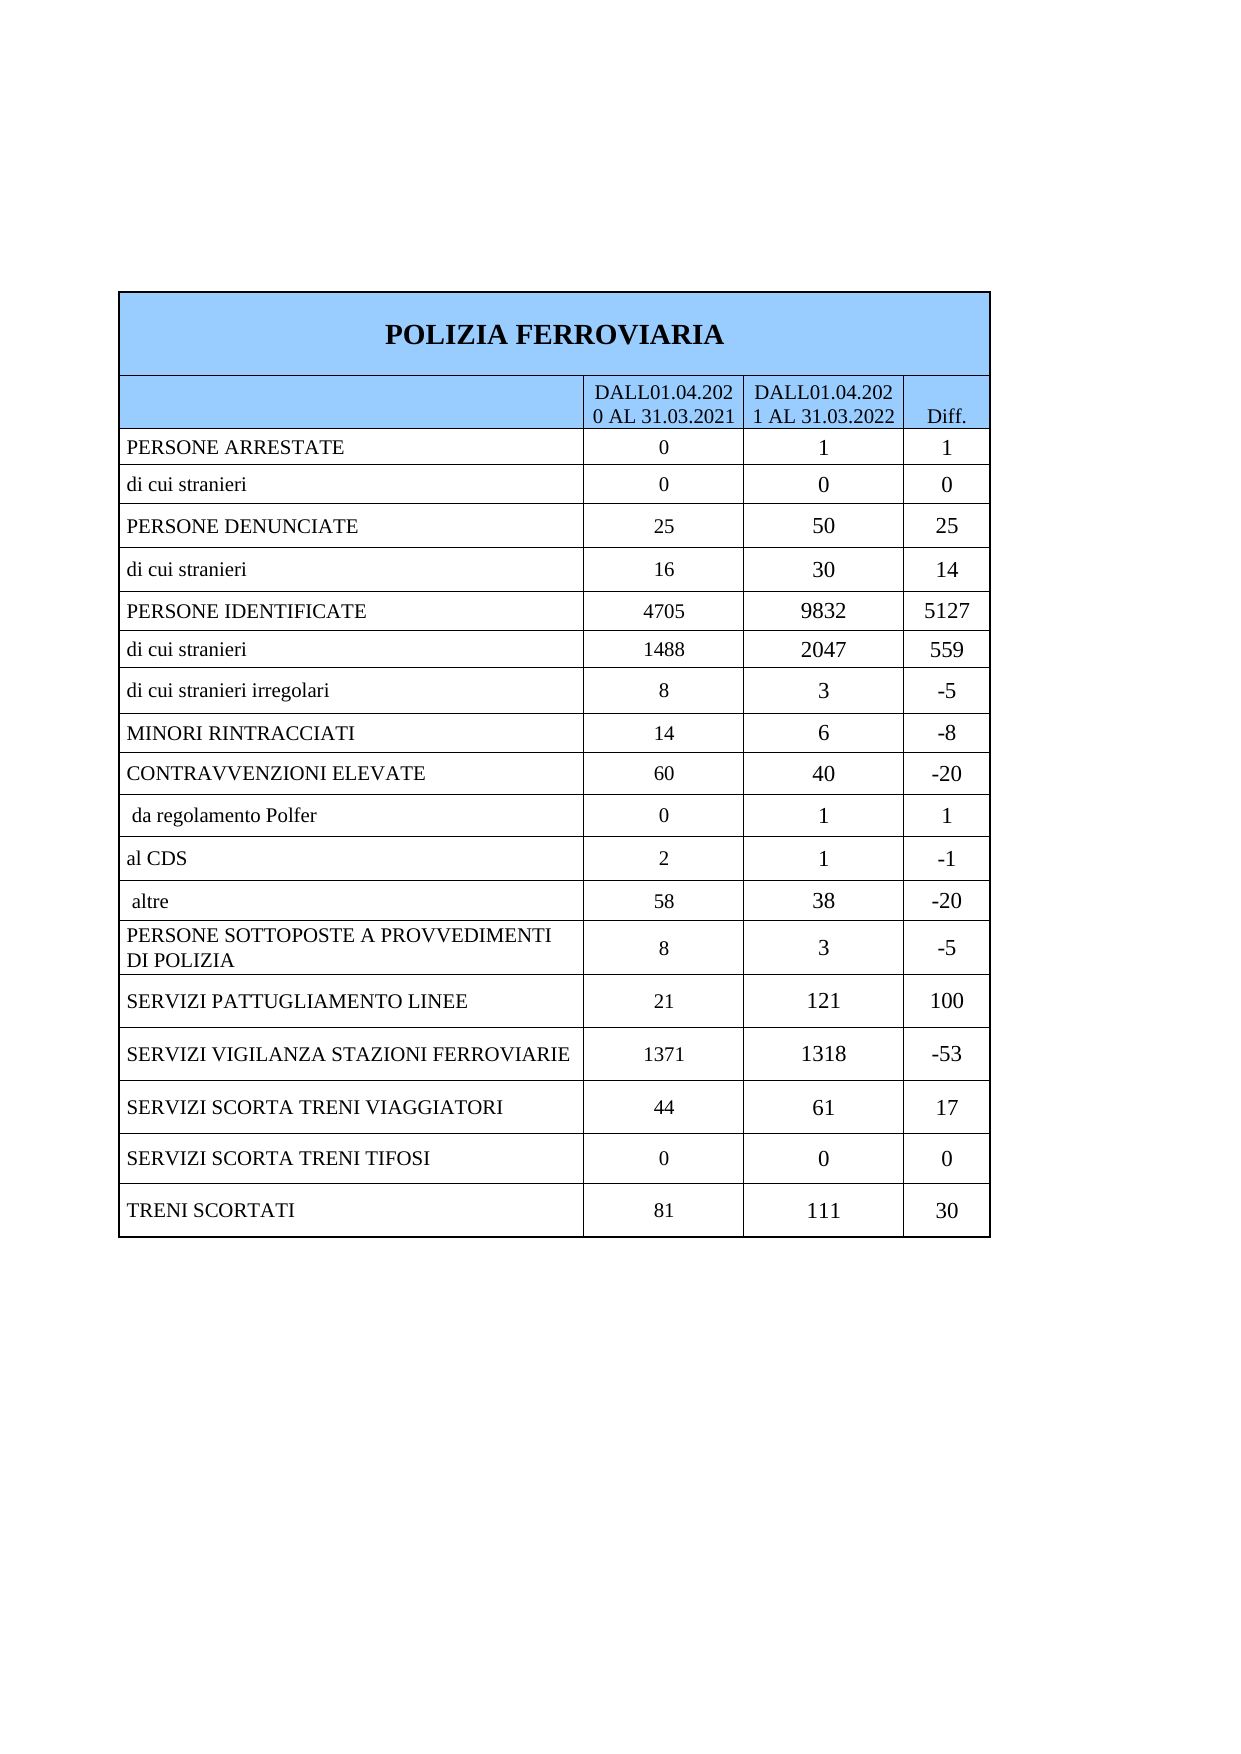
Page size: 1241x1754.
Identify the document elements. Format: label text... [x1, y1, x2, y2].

table_cell PERSONE ARRESTATE [120, 429, 583, 464]
table_cell 2 [584, 837, 743, 880]
table_cell 17 [904, 1081, 989, 1133]
table_cell 14 [584, 714, 743, 752]
table_cell 0 [744, 1134, 903, 1183]
table_cell 0 [904, 465, 989, 503]
table_cell 30 [904, 1184, 989, 1236]
table_cell 3 [744, 921, 903, 973]
table_cell DALL01.04.2020 AL 31.03.2021 [584, 376, 743, 428]
table_cell 81 [584, 1184, 743, 1236]
table_cell 2047 [744, 631, 903, 667]
table_cell 4705 [584, 592, 743, 630]
table_cell di cui stranieri [120, 548, 583, 591]
table_cell -8 [904, 714, 989, 752]
table_cell 1488 [584, 631, 743, 667]
table_cell 9832 [744, 592, 903, 630]
table_cell 14 [904, 548, 989, 591]
table_cell 61 [744, 1081, 903, 1133]
table_cell 44 [584, 1081, 743, 1133]
table_cell -53 [904, 1028, 989, 1080]
table_cell SERVIZI VIGILANZA STAZIONI FERROVIARIE [120, 1028, 583, 1080]
table_cell PERSONE DENUNCIATE [120, 504, 583, 547]
table_cell 30 [744, 548, 903, 591]
table_cell MINORI RINTRACCIATI [120, 714, 583, 752]
table_cell di cui stranieri [120, 465, 583, 503]
table_cell CONTRAVVENZIONI ELEVATE [120, 753, 583, 794]
table_cell DALL01.04.2021 AL 31.03.2022 [744, 376, 903, 428]
table_cell -20 [904, 753, 989, 794]
table_cell 0 [584, 1134, 743, 1183]
table_cell 60 [584, 753, 743, 794]
table_cell 21 [584, 975, 743, 1027]
table_cell da regolamento Polfer [120, 795, 583, 836]
table_cell 25 [584, 504, 743, 547]
table_cell -20 [904, 881, 989, 920]
table_cell 559 [904, 631, 989, 667]
table_cell -5 [904, 668, 989, 713]
table_cell 0 [584, 429, 743, 464]
table_cell Diff. [904, 376, 989, 428]
table_cell 5127 [904, 592, 989, 630]
table_cell 1 [744, 429, 903, 464]
table_header POLIZIA FERROVIARIA [120, 293, 989, 375]
table_cell 16 [584, 548, 743, 591]
table_cell 1318 [744, 1028, 903, 1080]
table_cell 0 [584, 795, 743, 836]
table_cell 6 [744, 714, 903, 752]
table_cell 1 [904, 429, 989, 464]
table_cell 50 [744, 504, 903, 547]
table_cell PERSONE SOTTOPOSTE A PROVVEDIMENTI DI POLIZIA [120, 921, 583, 973]
table_cell 121 [744, 975, 903, 1027]
table_cell 25 [904, 504, 989, 547]
table_cell 38 [744, 881, 903, 920]
table_cell SERVIZI SCORTA TRENI VIAGGIATORI [120, 1081, 583, 1133]
table_cell 8 [584, 668, 743, 713]
table_cell TRENI SCORTATI [120, 1184, 583, 1236]
table_cell SERVIZI SCORTA TRENI TIFOSI [120, 1134, 583, 1183]
table_cell 3 [744, 668, 903, 713]
table_cell SERVIZI PATTUGLIAMENTO LINEE [120, 975, 583, 1027]
table_cell al CDS [120, 837, 583, 880]
table_cell 1 [904, 795, 989, 836]
table_cell di cui stranieri [120, 631, 583, 667]
table_cell 111 [744, 1184, 903, 1236]
table_cell 100 [904, 975, 989, 1027]
table_cell 1 [744, 795, 903, 836]
table_cell [120, 376, 583, 428]
table_cell 1 [744, 837, 903, 880]
table_cell 0 [904, 1134, 989, 1183]
table_cell -5 [904, 921, 989, 973]
table_cell 8 [584, 921, 743, 973]
table_cell 1371 [584, 1028, 743, 1080]
table_cell -1 [904, 837, 989, 880]
table_cell PERSONE IDENTIFICATE [120, 592, 583, 630]
table_cell altre [120, 881, 583, 920]
table_cell 40 [744, 753, 903, 794]
table_cell 0 [584, 465, 743, 503]
table_cell di cui stranieri irregolari [120, 668, 583, 713]
table_cell 58 [584, 881, 743, 920]
table_cell 0 [744, 465, 903, 503]
